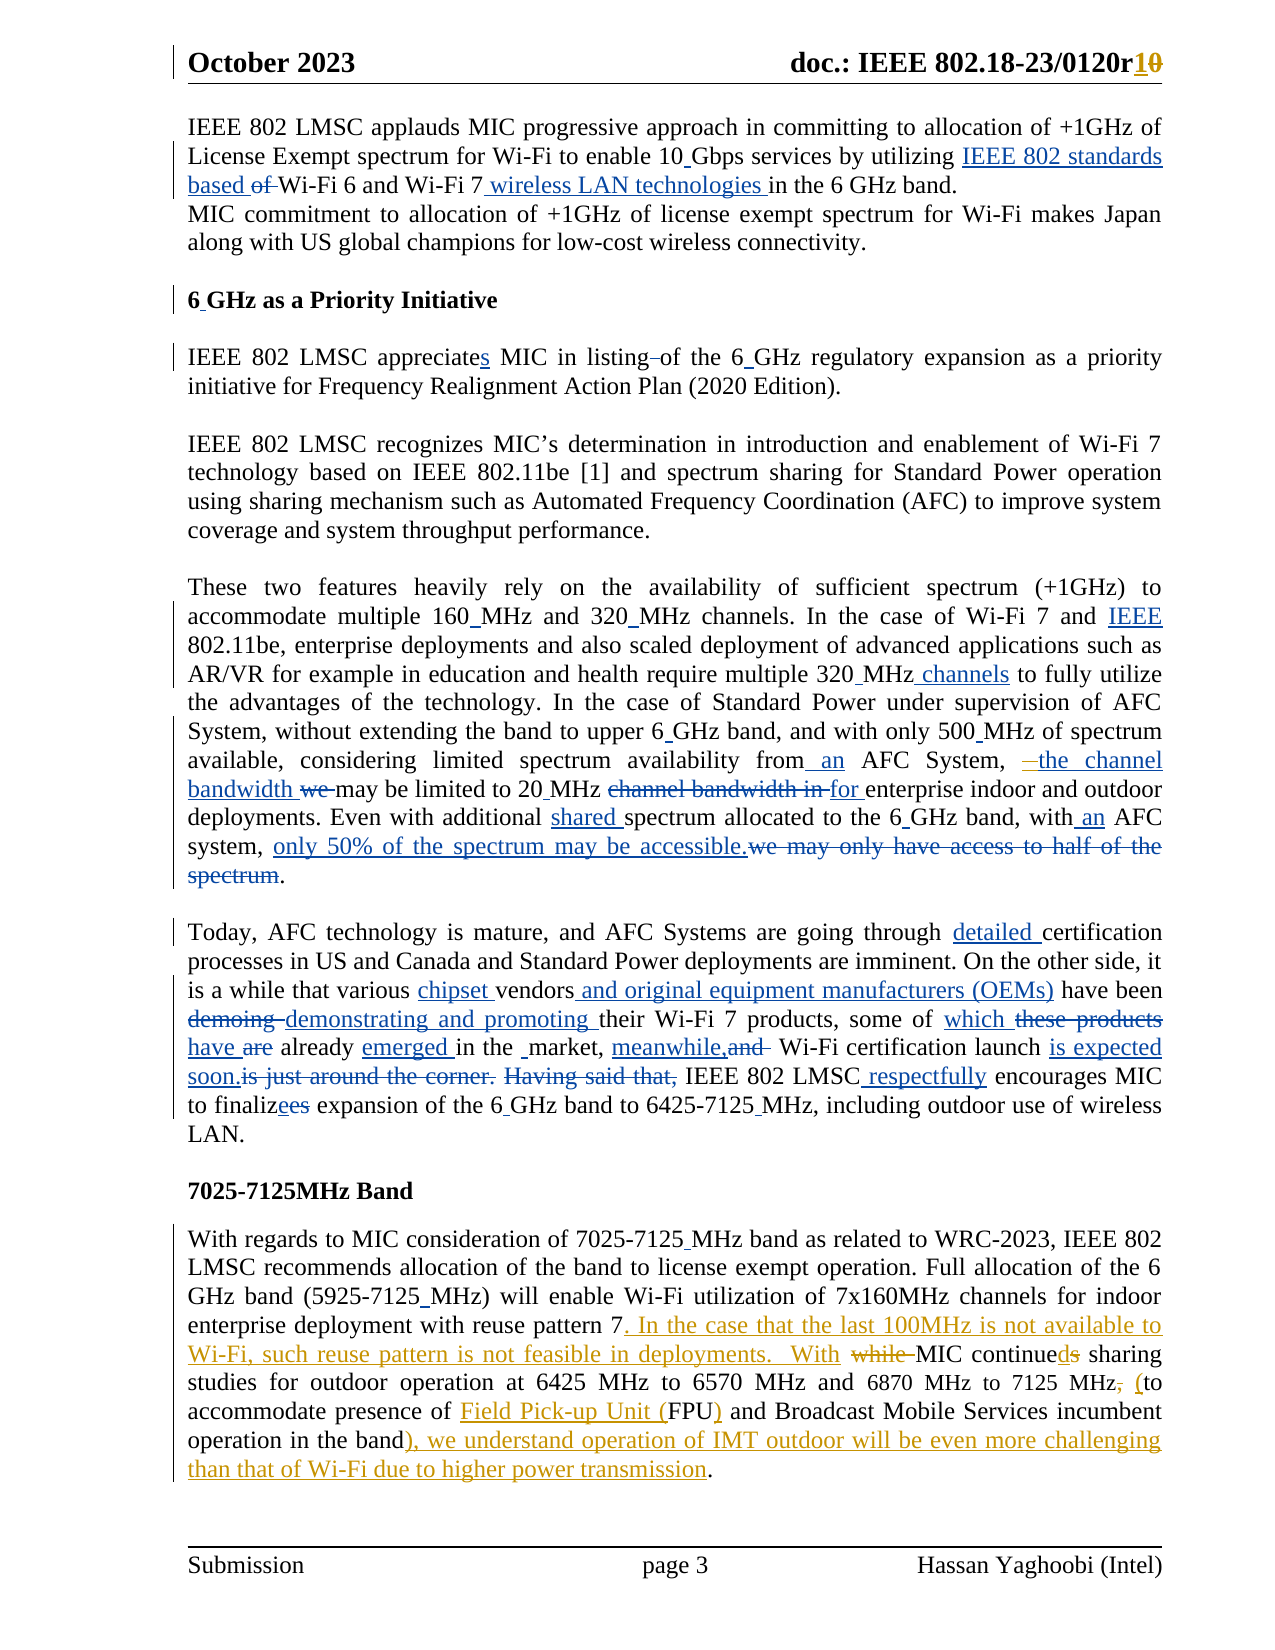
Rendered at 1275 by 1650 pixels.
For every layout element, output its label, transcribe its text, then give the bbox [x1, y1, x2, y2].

text IEEE 802 LMSC recognizes MIC’s determination in introduction and enablement of Wi-Fi 7 technology based on IEEE 802.11be [1] and spectrum sharing for Standard Power operation using sharing mechanism such as Automated Frequency Coordination (AFC) to improve system coverage and system throughput performance. [187, 429, 1162, 544]
text With regards to MIC consideration of 7025-7125MHz band as related to WRC-2023, IEEE 802 LMSC recommends allocation of the band to license exempt operation. Full allocation of the 6GHz band (5925-7125MHz) will enable Wi-Fi utilization of 7x160MHz channels for indoor enterprise deployment with reuse pattern 7 MIC continue sharing studies for outdoor operation at 6425 MHz to 6570 MHz and 6870 MHz to 7125 MHz to accommodate presence of FPU and Broadcast Mobile Services incumbent operation in the band. [187, 1224, 1162, 1482]
text Today, AFC technology is mature, and AFC Systems are going through certification processes in US and Canada and Standard Power deployments are imminent. On the other side, it is a while that various vendors have been their Wi-Fi 7 products, some of already in the market, Wi-Fi certification launch IEEE 802 LMSC encourages MIC to finaliz expansion of the 6GHz band to 6425-7125MHz, including outdoor use of wireless LAN. [187, 917, 1162, 1147]
text 6GHz as a Priority Initiative [187, 285, 1162, 314]
text IEEE 802 LMSC appreciate MIC in listingof the 6GHz regulatory expansion as a priority initiative for Frequency Realignment Action Plan (2020 Edition). [187, 342, 1162, 400]
text IEEE 802 LMSC applauds MIC progressive approach in committing to allocation of +1GHz of License Exempt spectrum for Wi-Fi to enable 10Gbps services by utilizing Wi-Fi 6 and Wi-Fi 7in the 6 GHz band. [187, 112, 1162, 199]
text These two features heavily rely on the availability of sufficient spectrum (+1GHz) to accommodate multiple 160MHz and 320MHz channels. In the case of Wi-Fi 7 and 802.11be, enterprise deployments and also scaled deployment of advanced applications such as AR/VR for example in education and health require multiple 320MHz to fully utilize the advantages of the technology. In the case of Standard Power under supervision of AFC System, without extending the band to upper 6GHz band, and with only 500MHz of spectrum available, considering limited spectrum availability from AFC System, may be limited to 20MHz enterprise indoor and outdoor deployments. Even with additional spectrum allocated to the 6GHz band, with AFC system, . [187, 572, 1162, 889]
text 7025-7125MHz Band [187, 1176, 1128, 1205]
text MIC commitment to allocation of +1GHz of license exempt spectrum for Wi-Fi makes Japan along with US global champions for low-cost wireless connectivity. [187, 199, 1162, 256]
